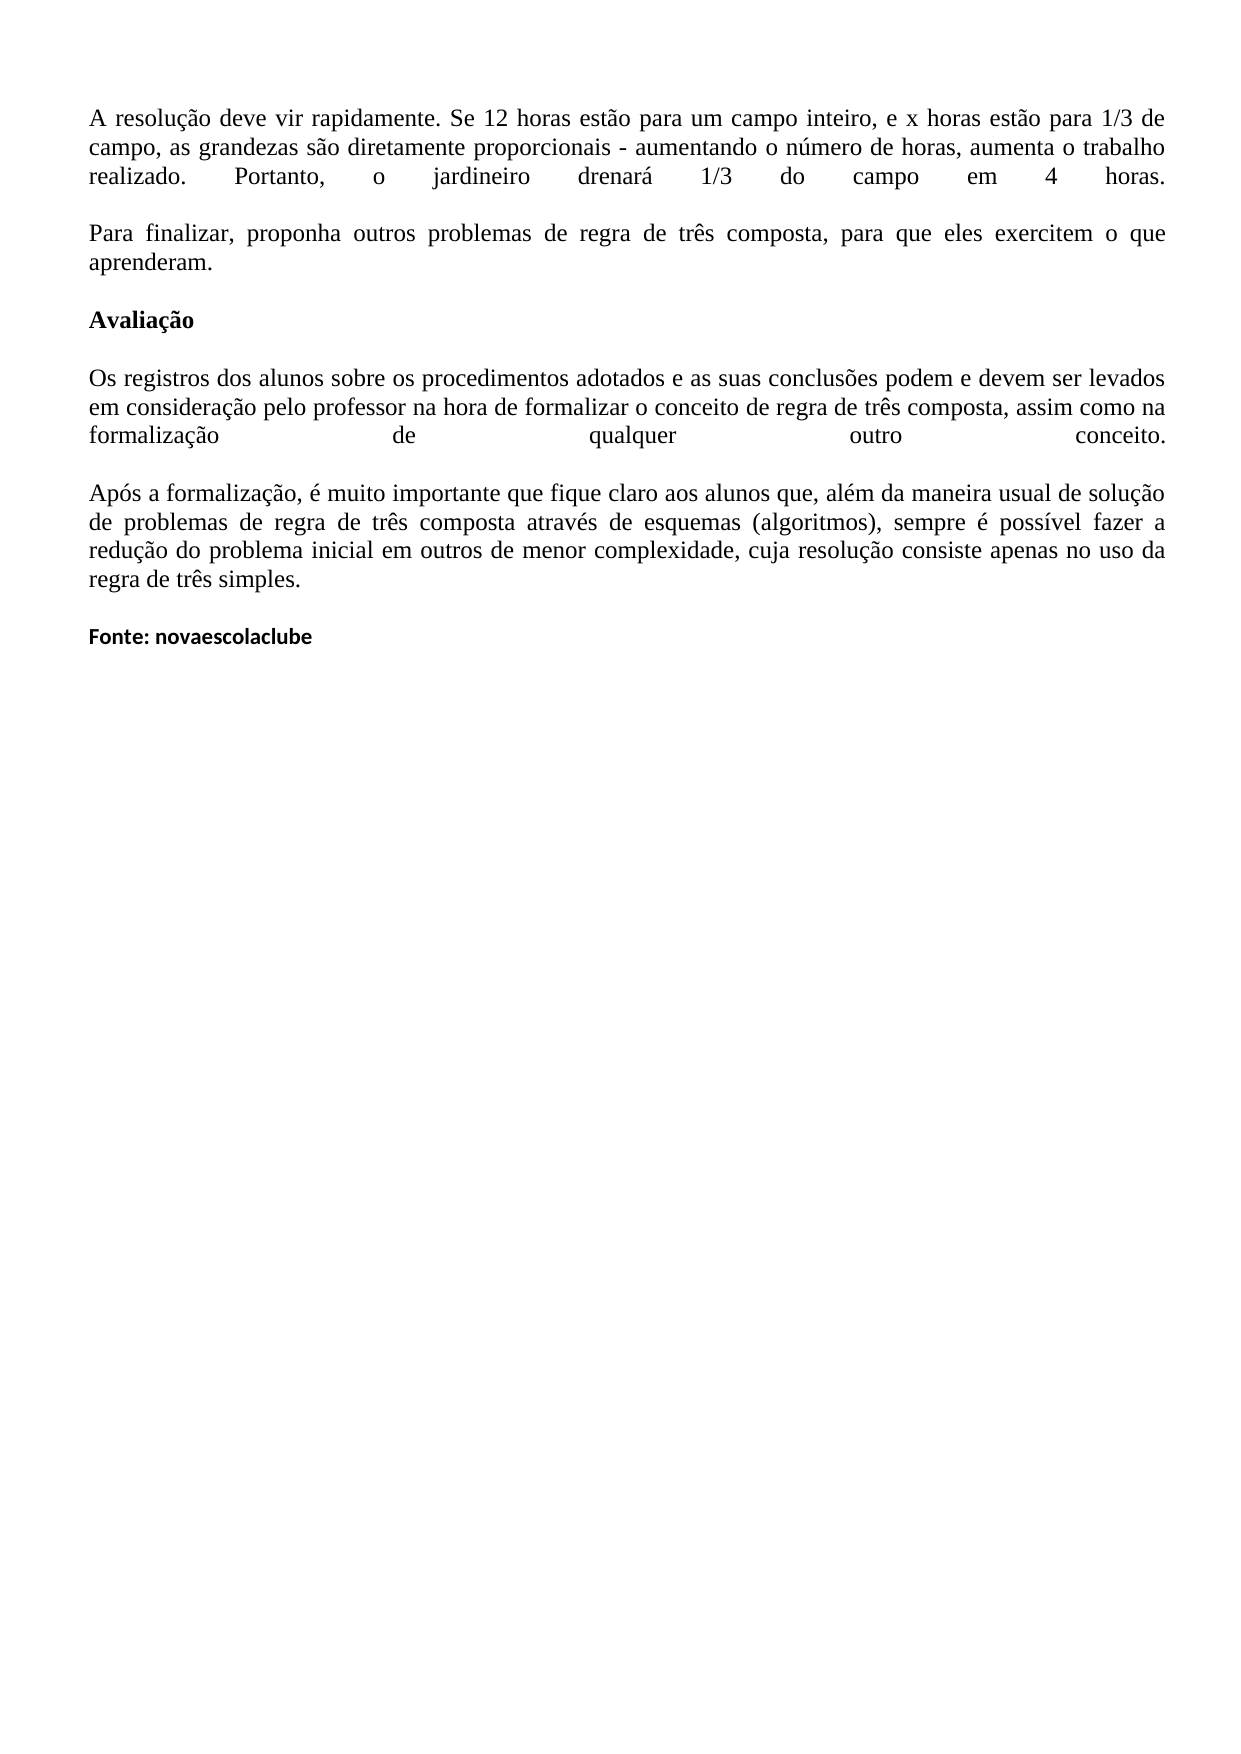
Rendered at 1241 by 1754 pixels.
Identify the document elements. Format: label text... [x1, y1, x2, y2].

text Os registros dos alunos sobre os procedimentos adotados e as suas conclusões podem e devem ser levados em consideração pelo professor na hora de formalizar o conceito de regra de três composta, assim como na formalização de qualquer outro conceito. Após a formalização, é muito importante que fique claro aos alunos que, além da maneira usual de solução de problemas de regra de três composta através de esquemas (algoritmos), sempre é possível fazer a redução do problema inicial em outros de menor complexidade, cuja resolução consiste apenas no uso da regra de três simples. [89, 363, 1167, 593]
text Fonte: novaescolaclube [89, 622, 1167, 650]
text Avaliação [89, 305, 1167, 334]
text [89, 103, 1167, 276]
